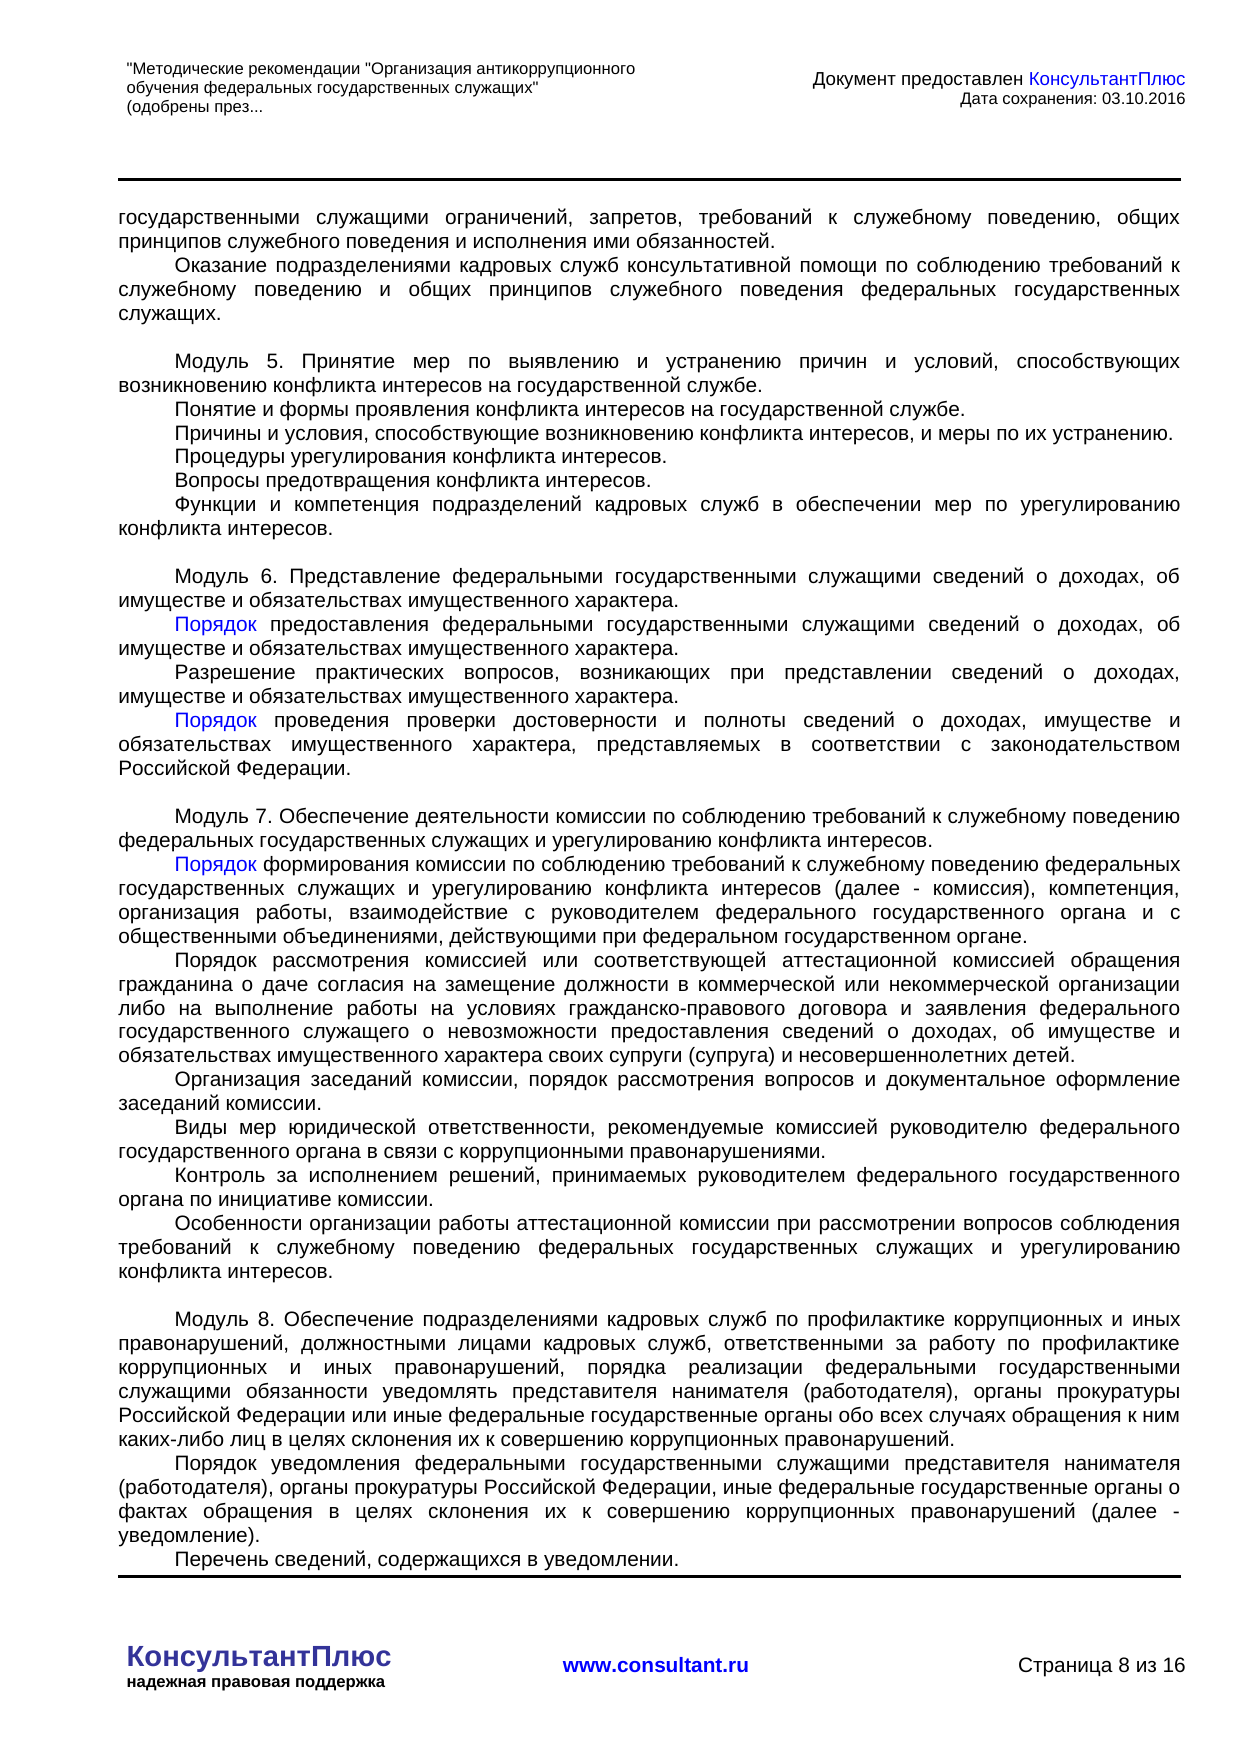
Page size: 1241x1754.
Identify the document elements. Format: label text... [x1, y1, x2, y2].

text Причины и условия, способствующие возникновению конфликта интересов, и меры по их устранению. [118, 420, 1181, 444]
text Порядок формирования комиссии по соблюдению требований к служебному поведению федеральных государственных служащих и урегулированию конфликта интересов (далее - комиссия), компетенция, организация работы, взаимодействие с руководителем федерального государственного органа и с общественными объединениями, действующими при федеральном государственном органе. [118, 852, 1181, 947]
text Виды мер юридической ответственности, рекомендуемые комиссией руководителю федерального государственного органа в связи с коррупционными правонарушениями. [118, 1115, 1181, 1163]
text Оказание подразделениями кадровых служб консультативной помощи по соблюдению требований к служебному поведению и общих принципов служебного поведения федеральных государственных служащих. [118, 253, 1181, 324]
text Порядок уведомления федеральными государственными служащими представителя нанимателя (работодателя), органы прокуратуры Российской Федерации, иные федеральные государственные органы о фактах обращения в целях склонения их к совершению коррупционных правонарушений (далее - уведомление). [118, 1451, 1181, 1546]
text Модуль 7. Обеспечение деятельности комиссии по соблюдению требований к служебному поведению федеральных государственных служащих и урегулированию конфликта интересов. [118, 804, 1181, 852]
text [118, 205, 1181, 253]
text Модуль 8. Обеспечение подразделениями кадровых служб по профилактике коррупционных и иных правонарушений, должностными лицами кадровых служб, ответственными за работу по профилактике коррупционных и иных правонарушений, порядка реализации федеральными государственными служащими обязанности уведомлять представителя нанимателя (работодателя), органы прокуратуры Российской Федерации или иные федеральные государственные органы обо всех случаях обращения к ним каких-либо лиц в целях склонения их к совершению коррупционных правонарушений. [118, 1307, 1181, 1451]
text Порядок рассмотрения комиссией или соответствующей аттестационной комиссией обращения гражданина о даче согласия на замещение должности в коммерческой или некоммерческой организации либо на выполнение работы на условиях гражданско-правового договора и заявления федерального государственного служащего о невозможности предоставления сведений о доходах, об имуществе и обязательствах имущественного характера своих супруги (супруга) и несовершеннолетних детей. [118, 947, 1181, 1067]
text Модуль 6. Представление федеральными государственными служащими сведений о доходах, об имуществе и обязательствах имущественного характера. [118, 564, 1181, 612]
text Перечень сведений, содержащихся в уведомлении. [118, 1546, 1181, 1570]
text Порядок проведения проверки достоверности и полноты сведений о доходах, имуществе и обязательствах имущественного характера, представляемых в соответствии с законодательством Российской Федерации. [118, 708, 1181, 780]
text Контроль за исполнением решений, принимаемых руководителем федерального государственного органа по инициативе комиссии. [118, 1163, 1181, 1211]
text Порядок предоставления федеральными государственными служащими сведений о доходах, об имуществе и обязательствах имущественного характера. [118, 612, 1181, 660]
text Функции и компетенция подразделений кадровых служб в обеспечении мер по урегулированию конфликта интересов. [118, 492, 1181, 540]
text Организация заседаний комиссии, порядок рассмотрения вопросов и документальное оформление заседаний комиссии. [118, 1067, 1181, 1115]
text Вопросы предотвращения конфликта интересов. [118, 468, 1181, 492]
text Понятие и формы проявления конфликта интересов на государственной службе. [118, 396, 1181, 420]
text Модуль 5. Принятие мер по выявлению и устранению причин и условий, способствующих возникновению конфликта интересов на государственной службе. [118, 348, 1181, 396]
text Процедуры урегулирования конфликта интересов. [118, 444, 1181, 468]
text Особенности организации работы аттестационной комиссии при рассмотрении вопросов соблюдения требований к служебному поведению федеральных государственных служащих и урегулированию конфликта интересов. [118, 1211, 1181, 1283]
text Разрешение практических вопросов, возникающих при представлении сведений о доходах, имуществе и обязательствах имущественного характера. [118, 660, 1181, 708]
